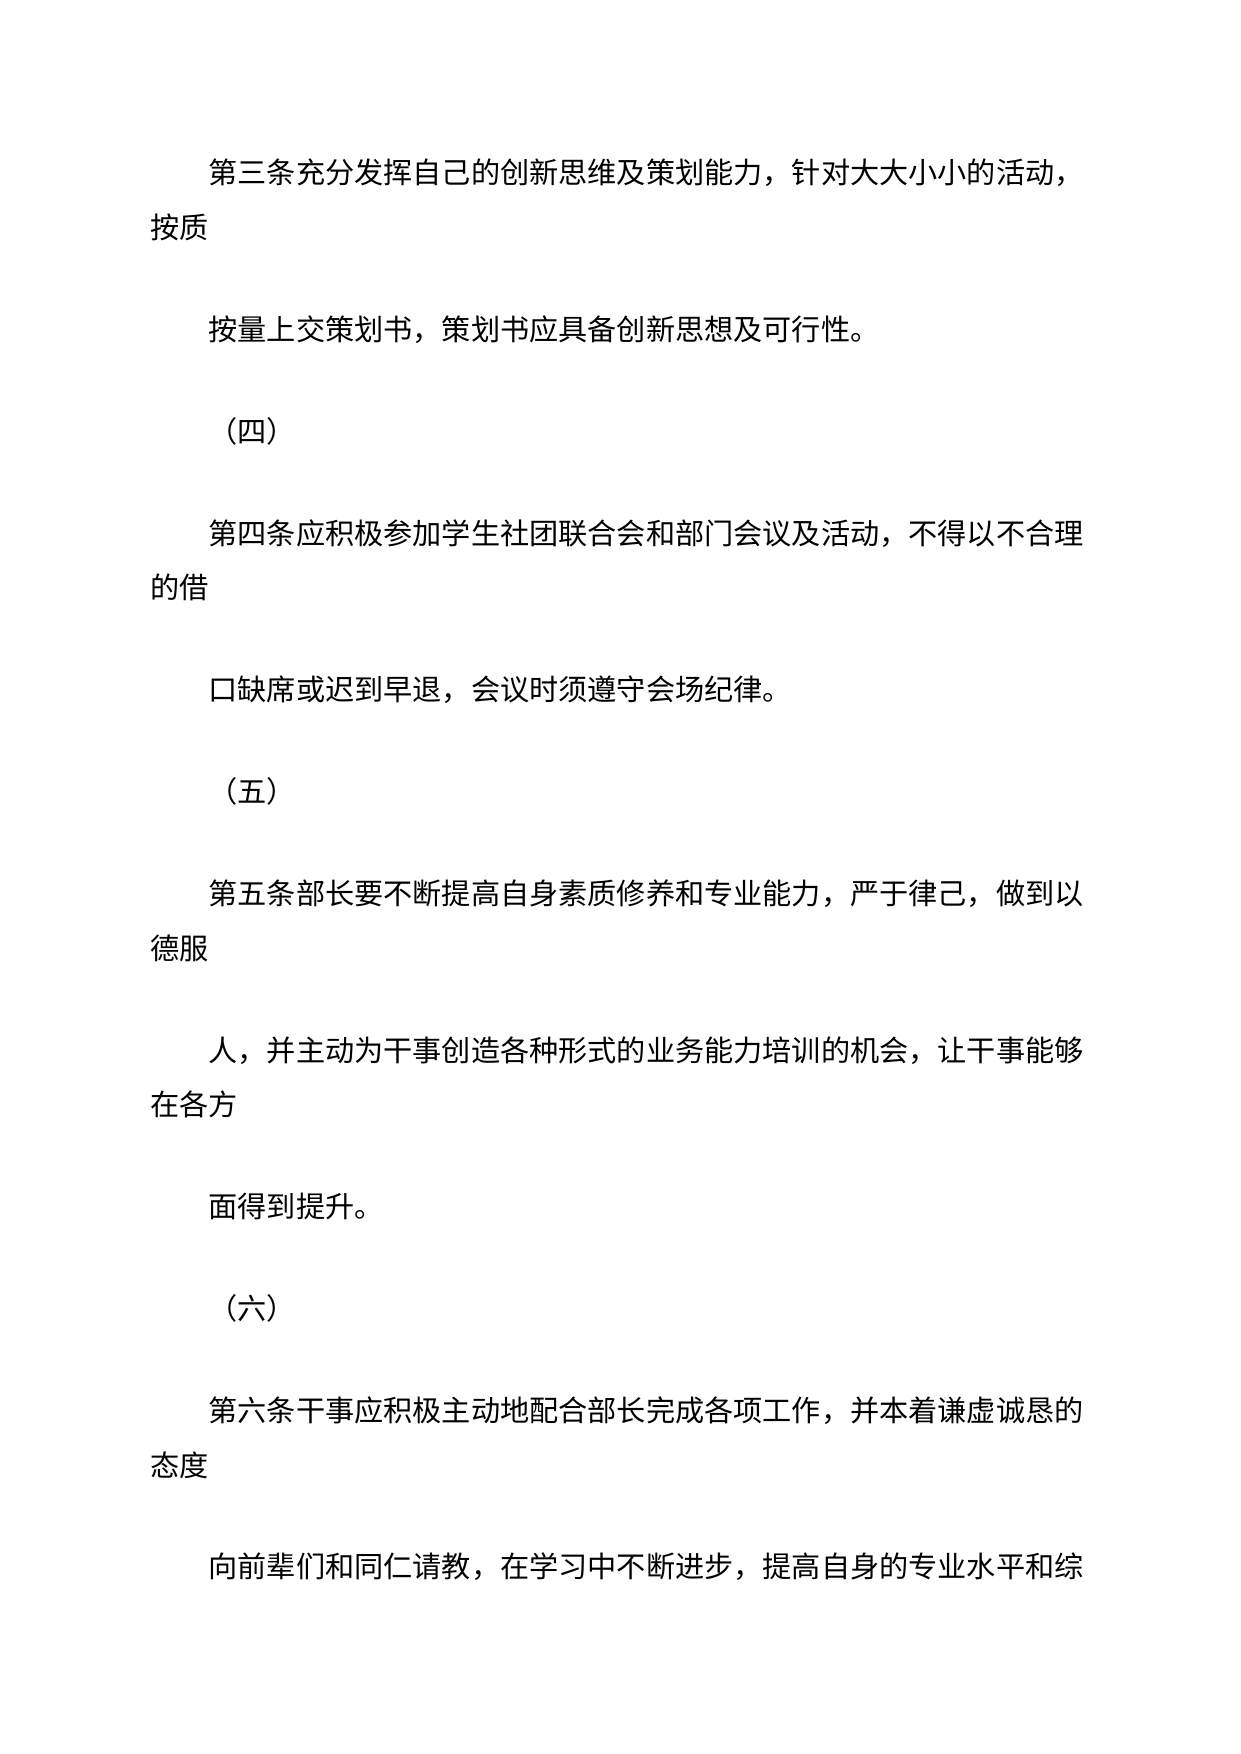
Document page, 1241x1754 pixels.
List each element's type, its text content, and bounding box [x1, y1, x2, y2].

text 第六条干事应积极主动地配合部长完成各项工作，并本着谦虚诚恳的态度 [150, 1387, 1090, 1484]
text 按量上交策划书，策划书应具备创新思想及可行性。 [150, 307, 1090, 349]
text 人，并主动为干事创造各种形式的业务能力培训的机会，让干事能够在各方 [150, 1027, 1090, 1124]
text 第四条应积极参加学生社团联合会和部门会议及活动，不得以不合理的借 [150, 510, 1090, 607]
text 面得到提升。 [150, 1184, 1090, 1226]
text 口缺席或迟到早退，会议时须遵守会场纪律。 [150, 667, 1090, 709]
text （六） [150, 1286, 1090, 1328]
text （四） [150, 408, 1090, 451]
text 第五条部长要不断提高自身素质修养和专业能力，严于律己，做到以德服 [150, 870, 1090, 968]
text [150, 1544, 1090, 1586]
text 第三条充分发挥自己的创新思维及策划能力，针对大大小小的活动，按质 [150, 150, 1090, 247]
text （五） [150, 769, 1090, 811]
